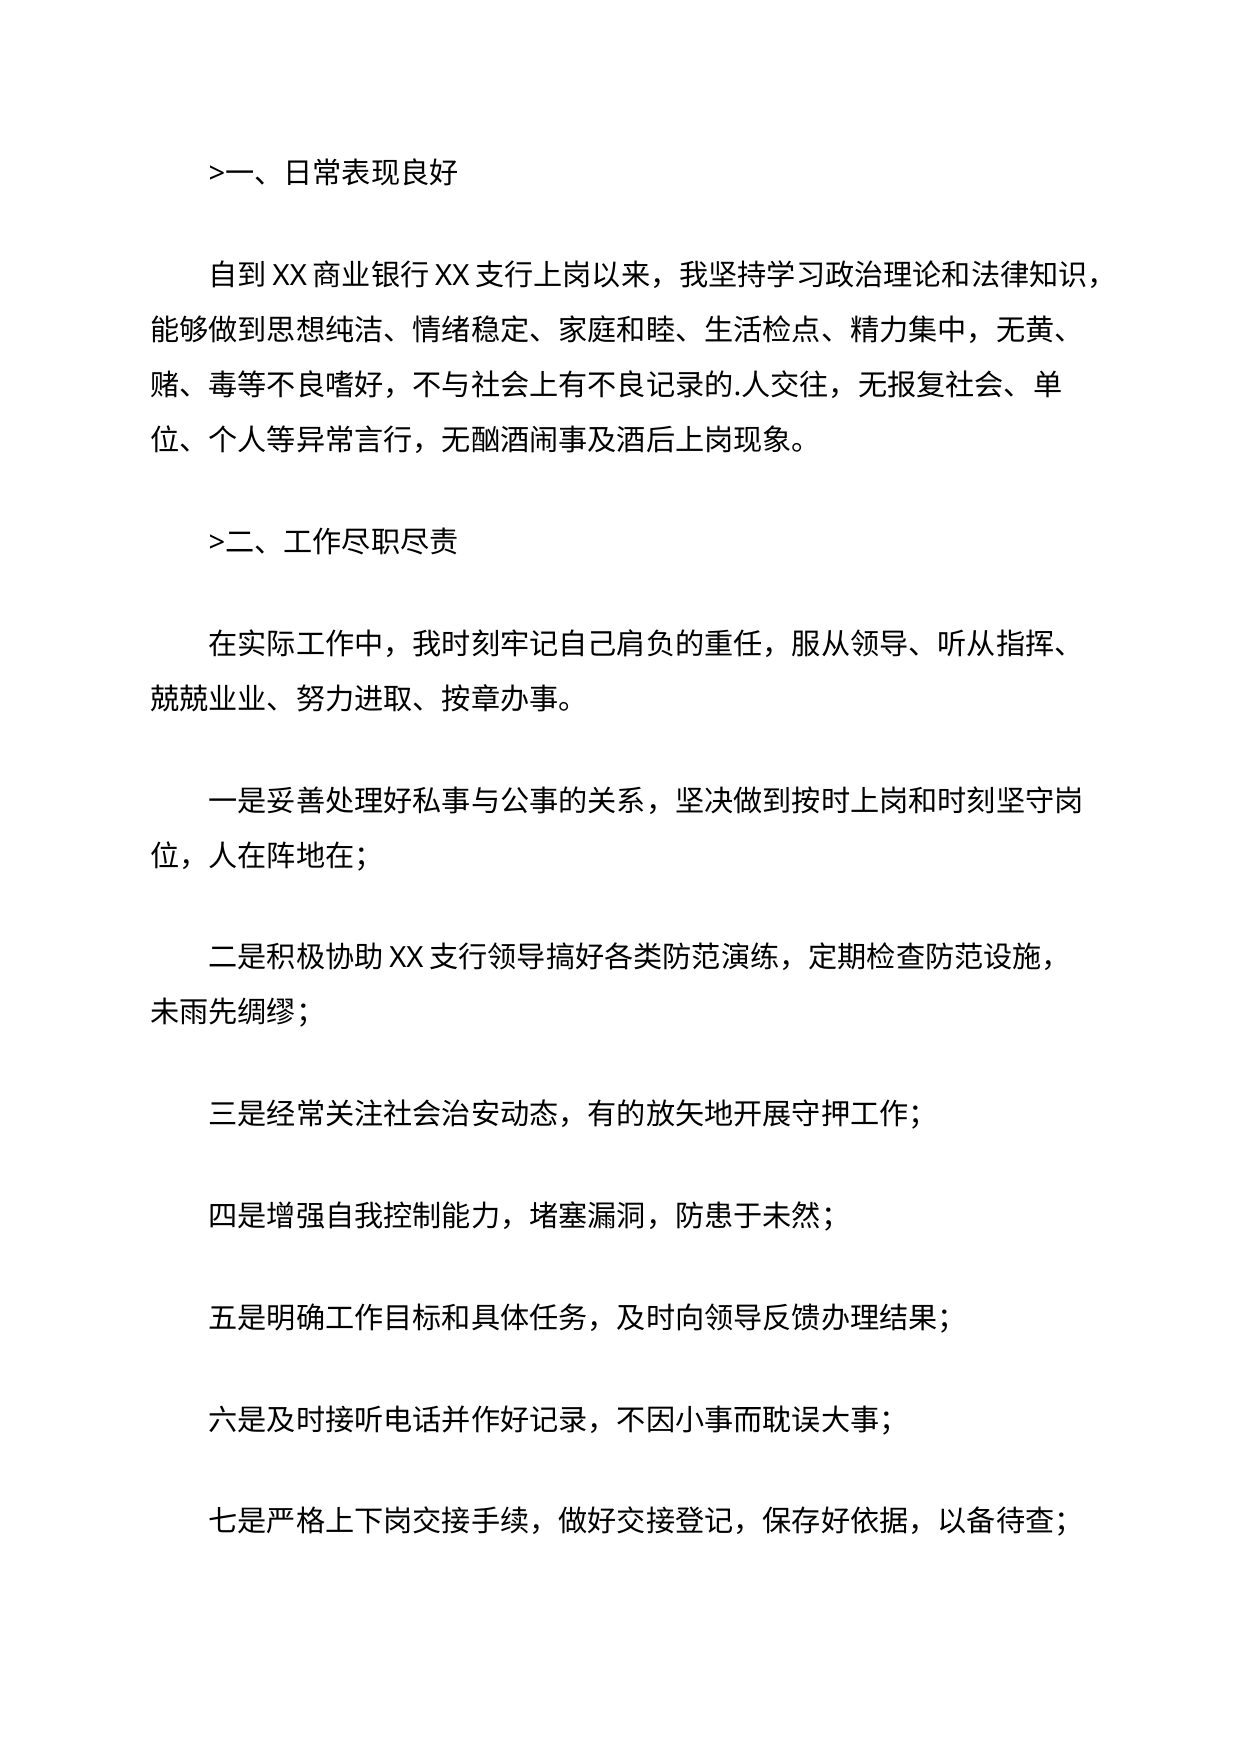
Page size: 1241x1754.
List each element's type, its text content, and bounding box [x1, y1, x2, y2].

text 四是增强自我控制能力，堵塞漏洞，防患于未然； [150, 1192, 1090, 1235]
text 七是严格上下岗交接手续，做好交接登记，保存好依据，以备待查； [150, 1498, 1090, 1540]
text 自到XX商业银行XX支行上岗以来，我坚持学习政治理论和法律知识，能够做到思想纯洁、情绪稳定、家庭和睦、生活检点、精力集中，无黄、赌、毒等不良嗜好，不与社会上有不良记录的.人交往，无报复社会、单位、个人等异常言行，无酗酒闹事及酒后上岗现象。 [150, 252, 1090, 459]
text 在实际工作中，我时刻牢记自己肩负的重任，服从领导、听从指挥、兢兢业业、努力进取、按章办事。 [150, 621, 1090, 718]
text 三是经常关注社会治安动态，有的放矢地开展守押工作； [150, 1091, 1090, 1133]
text >一、日常表现良好 [150, 150, 1090, 192]
text >二、工作尽职尽责 [150, 519, 1090, 561]
text 一是妥善处理好私事与公事的关系，坚决做到按时上岗和时刻坚守岗位，人在阵地在； [150, 777, 1090, 874]
text 五是明确工作目标和具体任务，及时向领导反馈办理结果； [150, 1294, 1090, 1337]
text 六是及时接听电话并作好记录，不因小事而耽误大事； [150, 1396, 1090, 1438]
text 二是积极协助XX支行领导搞好各类防范演练，定期检查防范设施，未雨先绸缪； [150, 934, 1090, 1031]
